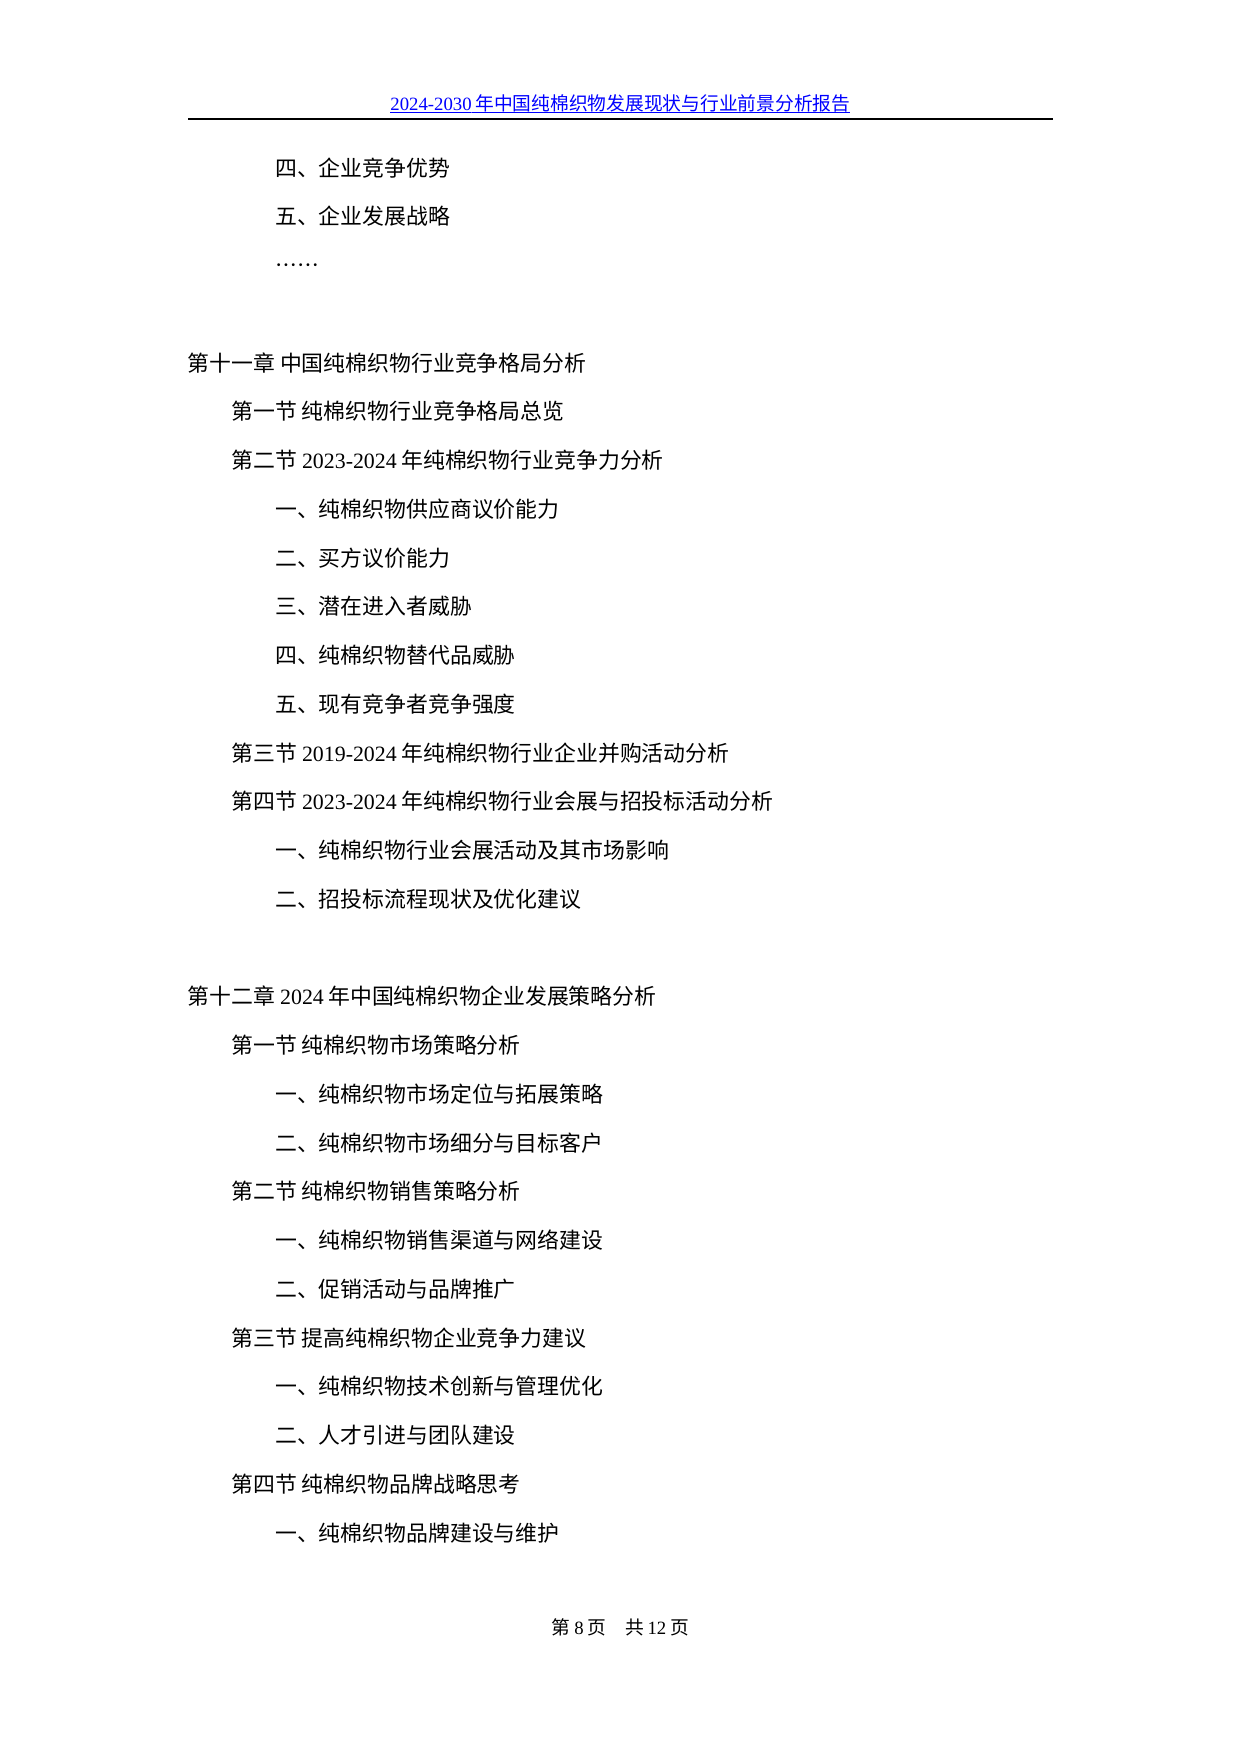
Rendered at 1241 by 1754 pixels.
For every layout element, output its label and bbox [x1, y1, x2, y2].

text [187, 150, 1053, 1548]
